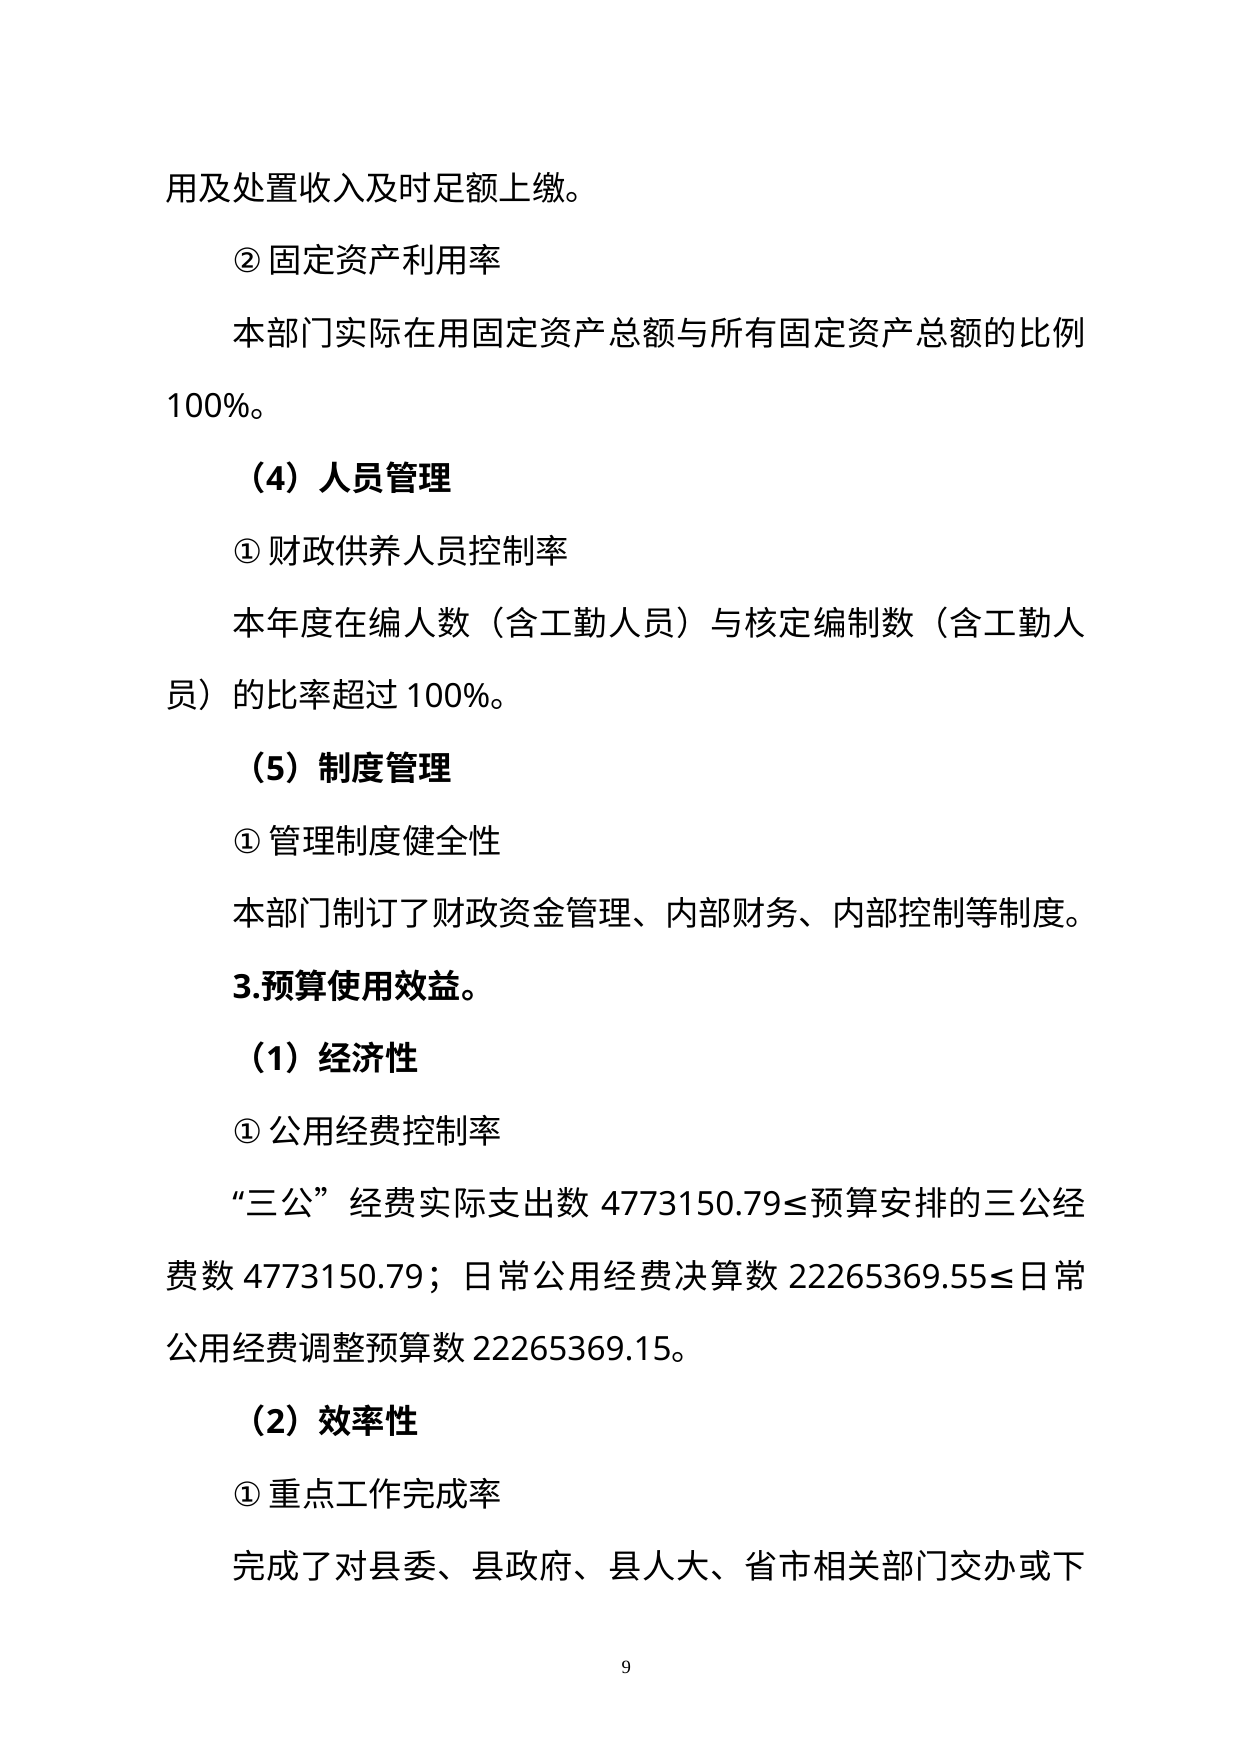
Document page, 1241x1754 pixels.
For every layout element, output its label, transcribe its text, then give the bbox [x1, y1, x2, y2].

text “三公”经费实际支出数 4773150.79≤预算安排的三公经费数4773150.79；日常公用经费决算数22265369.55≤日常公用经费调整预算数22265369.15。 [165, 1177, 1087, 1371]
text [165, 1540, 1087, 1588]
text 3.预算使用效益。 [165, 959, 1087, 1008]
text （5）制度管理 [165, 742, 1087, 790]
text （1）经济性 [165, 1032, 1087, 1080]
text 本部门实际在用固定资产总额与所有固定资产总额的比例100%。 [165, 307, 1087, 428]
text （2）效率性 [165, 1395, 1087, 1443]
text ①公用经费控制率 [165, 1104, 1087, 1153]
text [165, 162, 1087, 210]
text 本部门制订了财政资金管理、内部财务、内部控制等制度。 [165, 887, 1087, 935]
text ①管理制度健全性 [165, 814, 1087, 863]
text ①重点工作完成率 [165, 1467, 1087, 1516]
text ②固定资产利用率 [165, 234, 1087, 283]
text （4）人员管理 [165, 452, 1087, 500]
text ①财政供养人员控制率 [165, 524, 1087, 573]
text 本年度在编人数（含工勤人员）与核定编制数（含工勤人员）的比率超过100%。 [165, 597, 1087, 718]
